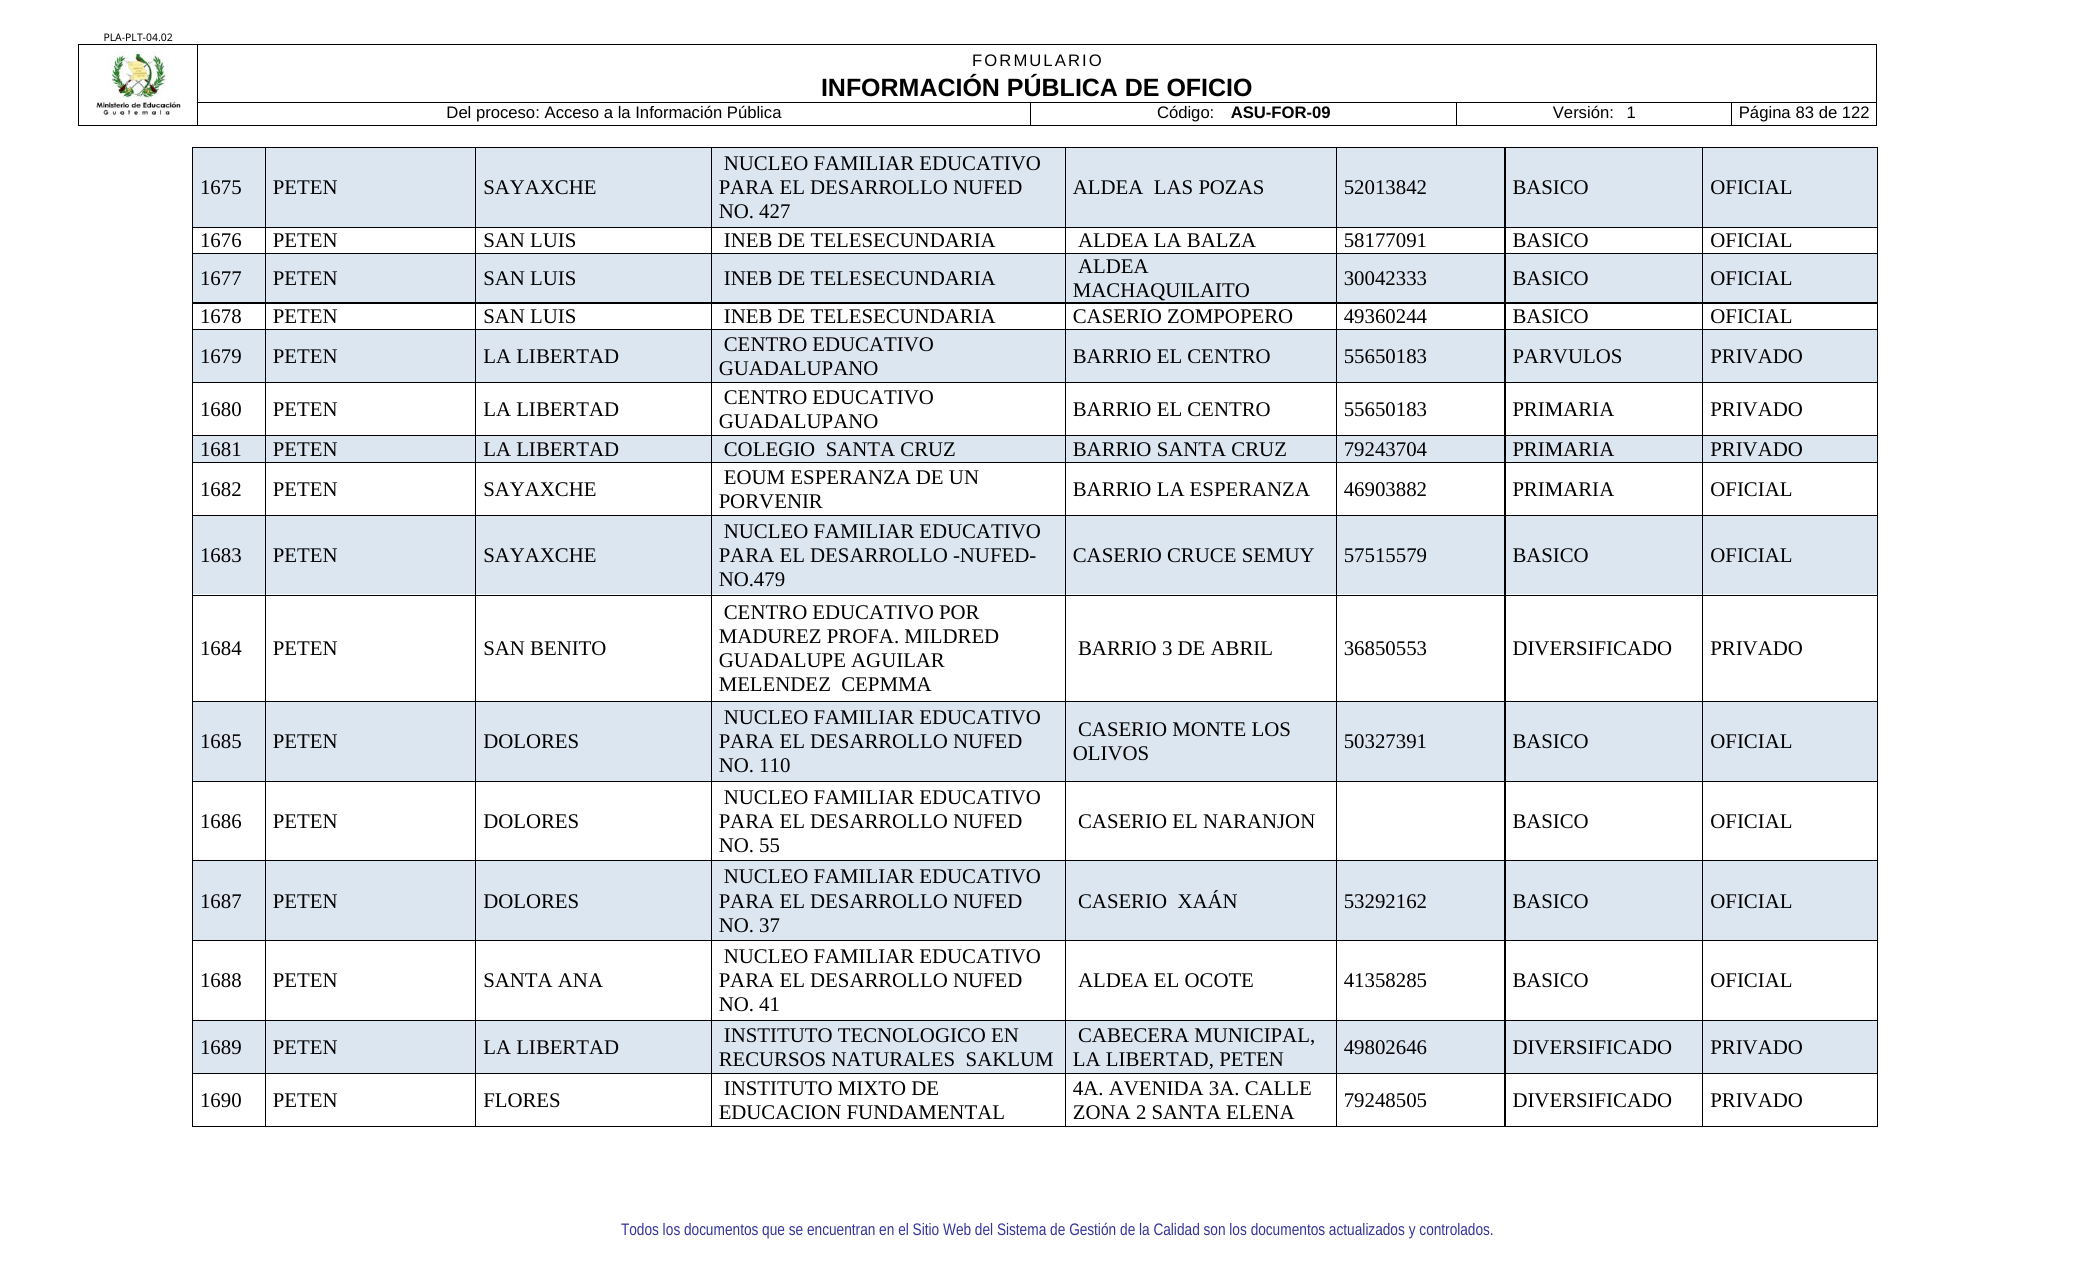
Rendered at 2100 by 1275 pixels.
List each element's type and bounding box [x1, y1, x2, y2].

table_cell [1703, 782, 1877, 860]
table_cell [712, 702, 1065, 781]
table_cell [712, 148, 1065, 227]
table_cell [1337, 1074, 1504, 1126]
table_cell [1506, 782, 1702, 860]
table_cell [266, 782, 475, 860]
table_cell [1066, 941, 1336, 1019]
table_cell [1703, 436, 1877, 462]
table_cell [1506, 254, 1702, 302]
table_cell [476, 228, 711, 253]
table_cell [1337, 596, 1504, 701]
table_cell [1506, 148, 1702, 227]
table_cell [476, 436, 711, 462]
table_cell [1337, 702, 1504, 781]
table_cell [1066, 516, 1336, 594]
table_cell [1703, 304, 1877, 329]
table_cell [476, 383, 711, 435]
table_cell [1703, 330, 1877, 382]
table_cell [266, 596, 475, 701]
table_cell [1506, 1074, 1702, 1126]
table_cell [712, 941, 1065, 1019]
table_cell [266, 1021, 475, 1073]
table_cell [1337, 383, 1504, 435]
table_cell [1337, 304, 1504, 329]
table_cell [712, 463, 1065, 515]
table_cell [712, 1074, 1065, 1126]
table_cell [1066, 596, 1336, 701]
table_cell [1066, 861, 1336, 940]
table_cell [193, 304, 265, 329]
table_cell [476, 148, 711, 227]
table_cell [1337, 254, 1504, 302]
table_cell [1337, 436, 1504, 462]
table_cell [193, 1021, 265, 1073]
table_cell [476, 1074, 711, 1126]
picture [95, 51, 181, 117]
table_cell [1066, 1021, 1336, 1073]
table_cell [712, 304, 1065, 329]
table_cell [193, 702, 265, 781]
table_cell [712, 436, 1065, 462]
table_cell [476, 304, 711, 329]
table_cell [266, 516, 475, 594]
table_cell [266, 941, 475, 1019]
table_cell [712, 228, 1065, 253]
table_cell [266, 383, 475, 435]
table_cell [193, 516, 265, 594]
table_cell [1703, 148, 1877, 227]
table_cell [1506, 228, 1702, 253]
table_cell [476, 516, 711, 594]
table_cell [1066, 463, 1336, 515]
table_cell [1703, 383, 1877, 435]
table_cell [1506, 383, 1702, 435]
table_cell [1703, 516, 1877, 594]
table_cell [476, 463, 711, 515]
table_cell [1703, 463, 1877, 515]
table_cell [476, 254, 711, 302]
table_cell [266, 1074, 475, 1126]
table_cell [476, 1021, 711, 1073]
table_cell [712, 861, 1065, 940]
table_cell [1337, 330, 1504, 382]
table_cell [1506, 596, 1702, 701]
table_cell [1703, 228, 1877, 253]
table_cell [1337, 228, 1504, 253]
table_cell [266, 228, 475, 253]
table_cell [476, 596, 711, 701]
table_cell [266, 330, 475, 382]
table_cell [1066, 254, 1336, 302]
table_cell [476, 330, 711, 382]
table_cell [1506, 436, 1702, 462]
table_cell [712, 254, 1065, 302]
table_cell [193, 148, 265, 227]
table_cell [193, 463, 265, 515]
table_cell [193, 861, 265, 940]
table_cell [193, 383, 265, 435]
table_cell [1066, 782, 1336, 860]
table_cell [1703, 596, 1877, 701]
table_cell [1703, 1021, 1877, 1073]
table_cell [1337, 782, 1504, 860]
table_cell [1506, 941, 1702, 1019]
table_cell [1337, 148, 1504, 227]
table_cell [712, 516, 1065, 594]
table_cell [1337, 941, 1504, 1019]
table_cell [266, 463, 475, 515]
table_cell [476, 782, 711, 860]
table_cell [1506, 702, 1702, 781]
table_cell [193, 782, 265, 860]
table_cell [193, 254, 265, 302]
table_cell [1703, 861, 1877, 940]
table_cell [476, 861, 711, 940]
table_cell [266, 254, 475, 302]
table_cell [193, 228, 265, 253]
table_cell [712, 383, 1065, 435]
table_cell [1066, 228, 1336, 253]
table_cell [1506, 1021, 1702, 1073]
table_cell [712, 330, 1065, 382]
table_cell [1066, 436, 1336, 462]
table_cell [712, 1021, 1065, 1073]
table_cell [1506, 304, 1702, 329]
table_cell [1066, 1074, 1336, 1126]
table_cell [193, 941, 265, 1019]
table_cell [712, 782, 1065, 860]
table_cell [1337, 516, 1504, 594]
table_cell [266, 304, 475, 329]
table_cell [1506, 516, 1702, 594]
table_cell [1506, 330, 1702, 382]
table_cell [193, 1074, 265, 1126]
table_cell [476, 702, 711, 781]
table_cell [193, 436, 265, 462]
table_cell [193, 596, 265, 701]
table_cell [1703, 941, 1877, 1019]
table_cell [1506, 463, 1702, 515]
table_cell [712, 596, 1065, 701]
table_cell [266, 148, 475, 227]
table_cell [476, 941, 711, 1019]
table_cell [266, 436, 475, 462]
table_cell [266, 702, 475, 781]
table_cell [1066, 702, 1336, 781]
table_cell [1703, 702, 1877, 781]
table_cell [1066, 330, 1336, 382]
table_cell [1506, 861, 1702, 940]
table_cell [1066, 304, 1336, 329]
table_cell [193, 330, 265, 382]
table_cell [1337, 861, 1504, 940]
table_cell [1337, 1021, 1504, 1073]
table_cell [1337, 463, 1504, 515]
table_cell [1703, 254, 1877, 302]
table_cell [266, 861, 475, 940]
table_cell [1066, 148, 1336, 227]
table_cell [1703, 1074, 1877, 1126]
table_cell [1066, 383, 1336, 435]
